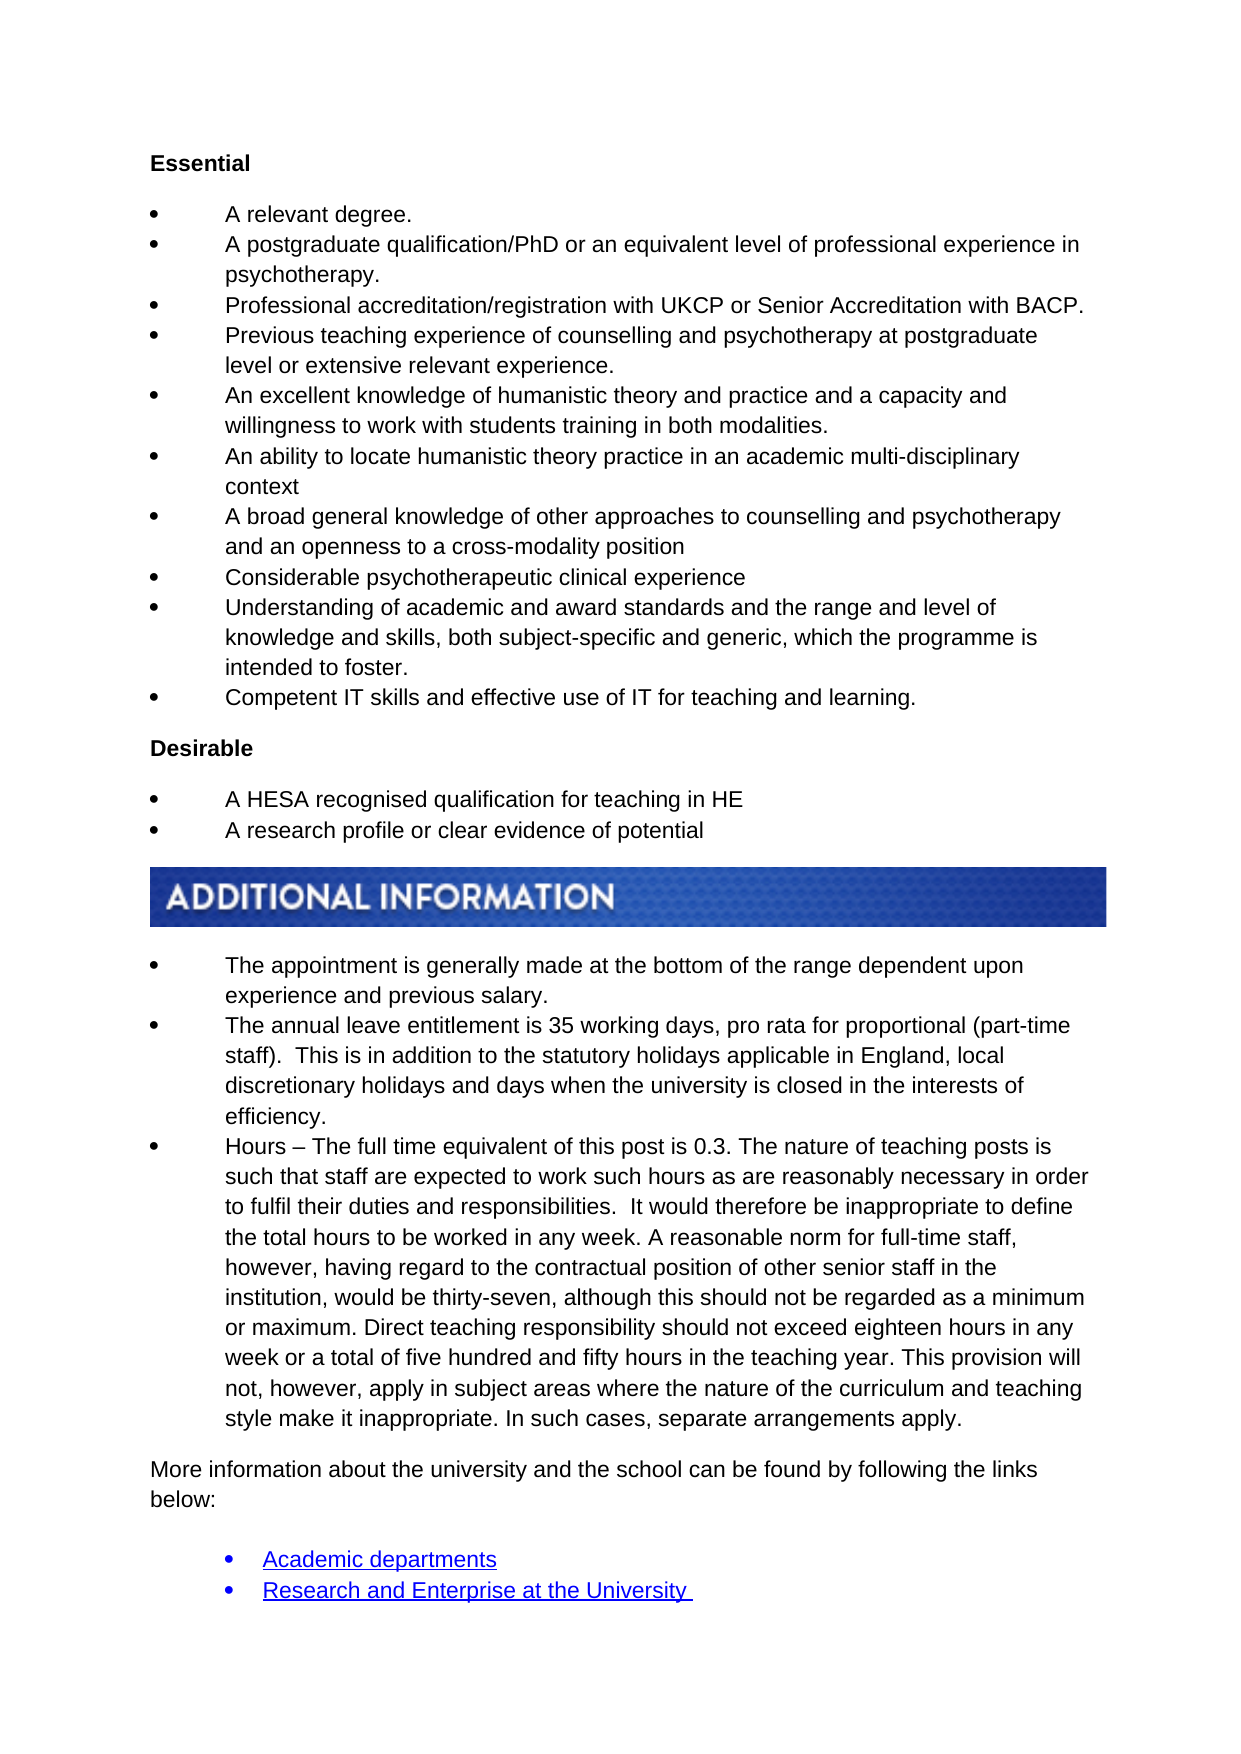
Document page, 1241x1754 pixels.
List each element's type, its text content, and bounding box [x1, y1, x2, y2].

list Hours – The full time equivalent of this post is 0.3. The nature of teaching posts is such that staff are expected to work such hours as are reasonably necessary in order to fulfil their duties and responsibilities. It would therefore be inappropriate to define the total hours to be worked in any week. A reasonable norm for full-time staff, however, having regard to the contractual position of other senior staff in the institution, would be thirty-seven, although this should not be regarded as a minimum or maximum. Direct teaching responsibility should not exceed eighteen hours in any week or a total of five hundred and fifty hours in the teaching year. This provision will not, however, apply in subject areas where the nature of the curriculum and teaching style make it inappropriate. In such cases, separate arrangements apply. [150, 1133, 1090, 1431]
text Desirable [150, 735, 1090, 762]
list Competent IT skills and effective use of IT for teaching and learning. [150, 684, 1090, 711]
list The appointment is generally made at the bottom of the range dependent upon experience and previous salary. [150, 952, 1090, 1008]
picture [150, 867, 1107, 927]
list Previous teaching experience of counselling and psychotherapy at postgraduate level or extensive relevant experience. [150, 322, 1090, 378]
text More information about the university and the school can be found by following the links below: [150, 1456, 1090, 1512]
list A postgraduate qualification/PhD or an equivalent level of professional experience in psychotherapy. [150, 231, 1090, 288]
list A broad general knowledge of other approaches to counselling and psychotherapy and an openness to a cross-modality position [150, 503, 1090, 560]
list A relevant degree. [150, 201, 1090, 227]
list A HESA recognised qualification for teaching in HE [150, 786, 1090, 813]
list A research profile or clear evidence of potential [150, 817, 1090, 843]
list Research and Enterprise at the University [225, 1577, 1090, 1603]
list The annual leave entitlement is 35 working days, pro rata for proportional (part-time staff). This is in addition to the statutory holidays applicable in England, local discretionary holidays and days when the university is closed in the interests of efficiency. [150, 1012, 1090, 1129]
list An excellent knowledge of humanistic theory and practice and a capacity and willingness to work with students training in both modalities. [150, 382, 1090, 439]
list Considerable psychotherapeutic clinical experience [150, 563, 1090, 590]
text Essential [150, 150, 1090, 176]
list An ability to locate humanistic theory practice in an academic multi-disciplinary context [150, 443, 1090, 499]
list Professional accreditation/registration with UKCP or Senior Accreditation with BACP. [150, 292, 1090, 318]
list Understanding of academic and award standards and the range and level of knowledge and skills, both subject-specific and generic, which the programme is intended to foster. [150, 594, 1090, 681]
list Academic departments [225, 1546, 1090, 1573]
